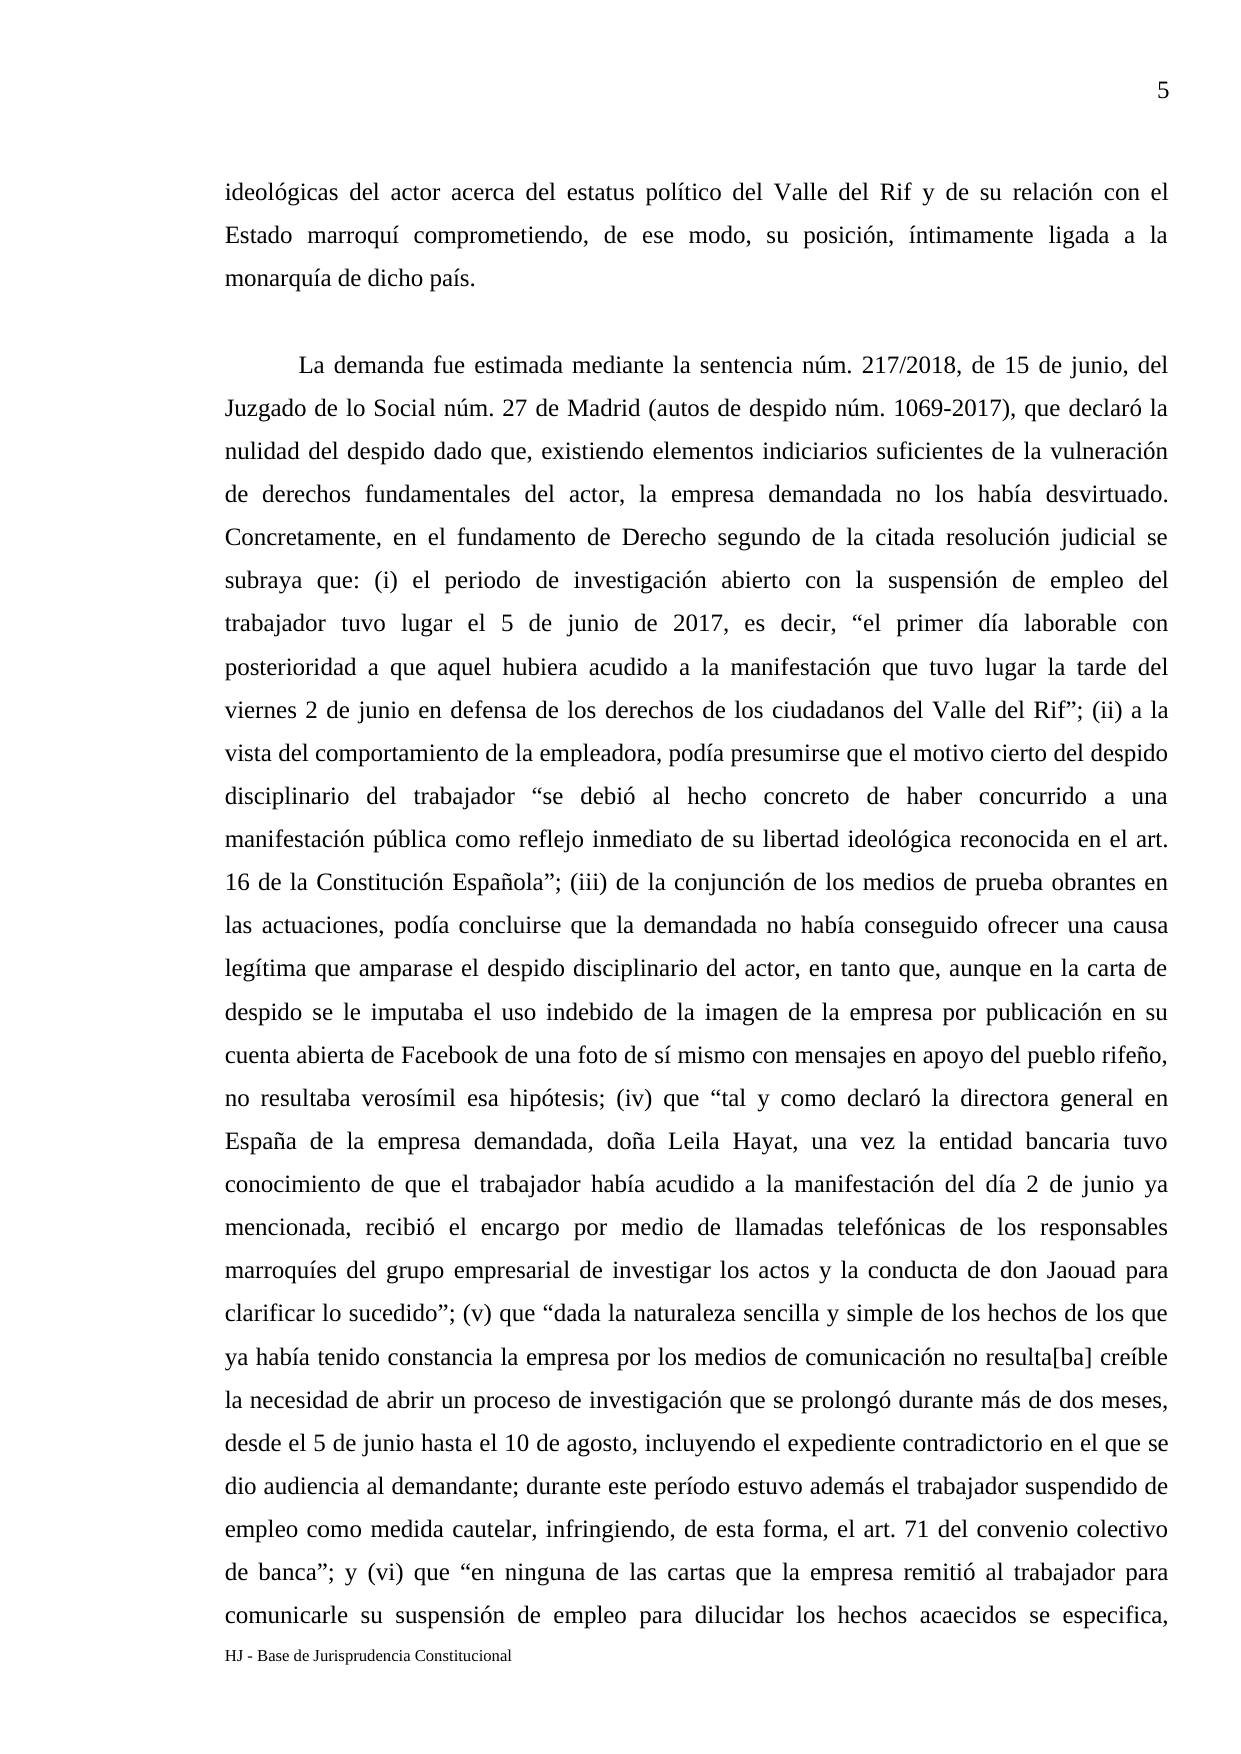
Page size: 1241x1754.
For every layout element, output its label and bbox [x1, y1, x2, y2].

text [224, 350, 1169, 1629]
text [224, 177, 1169, 292]
